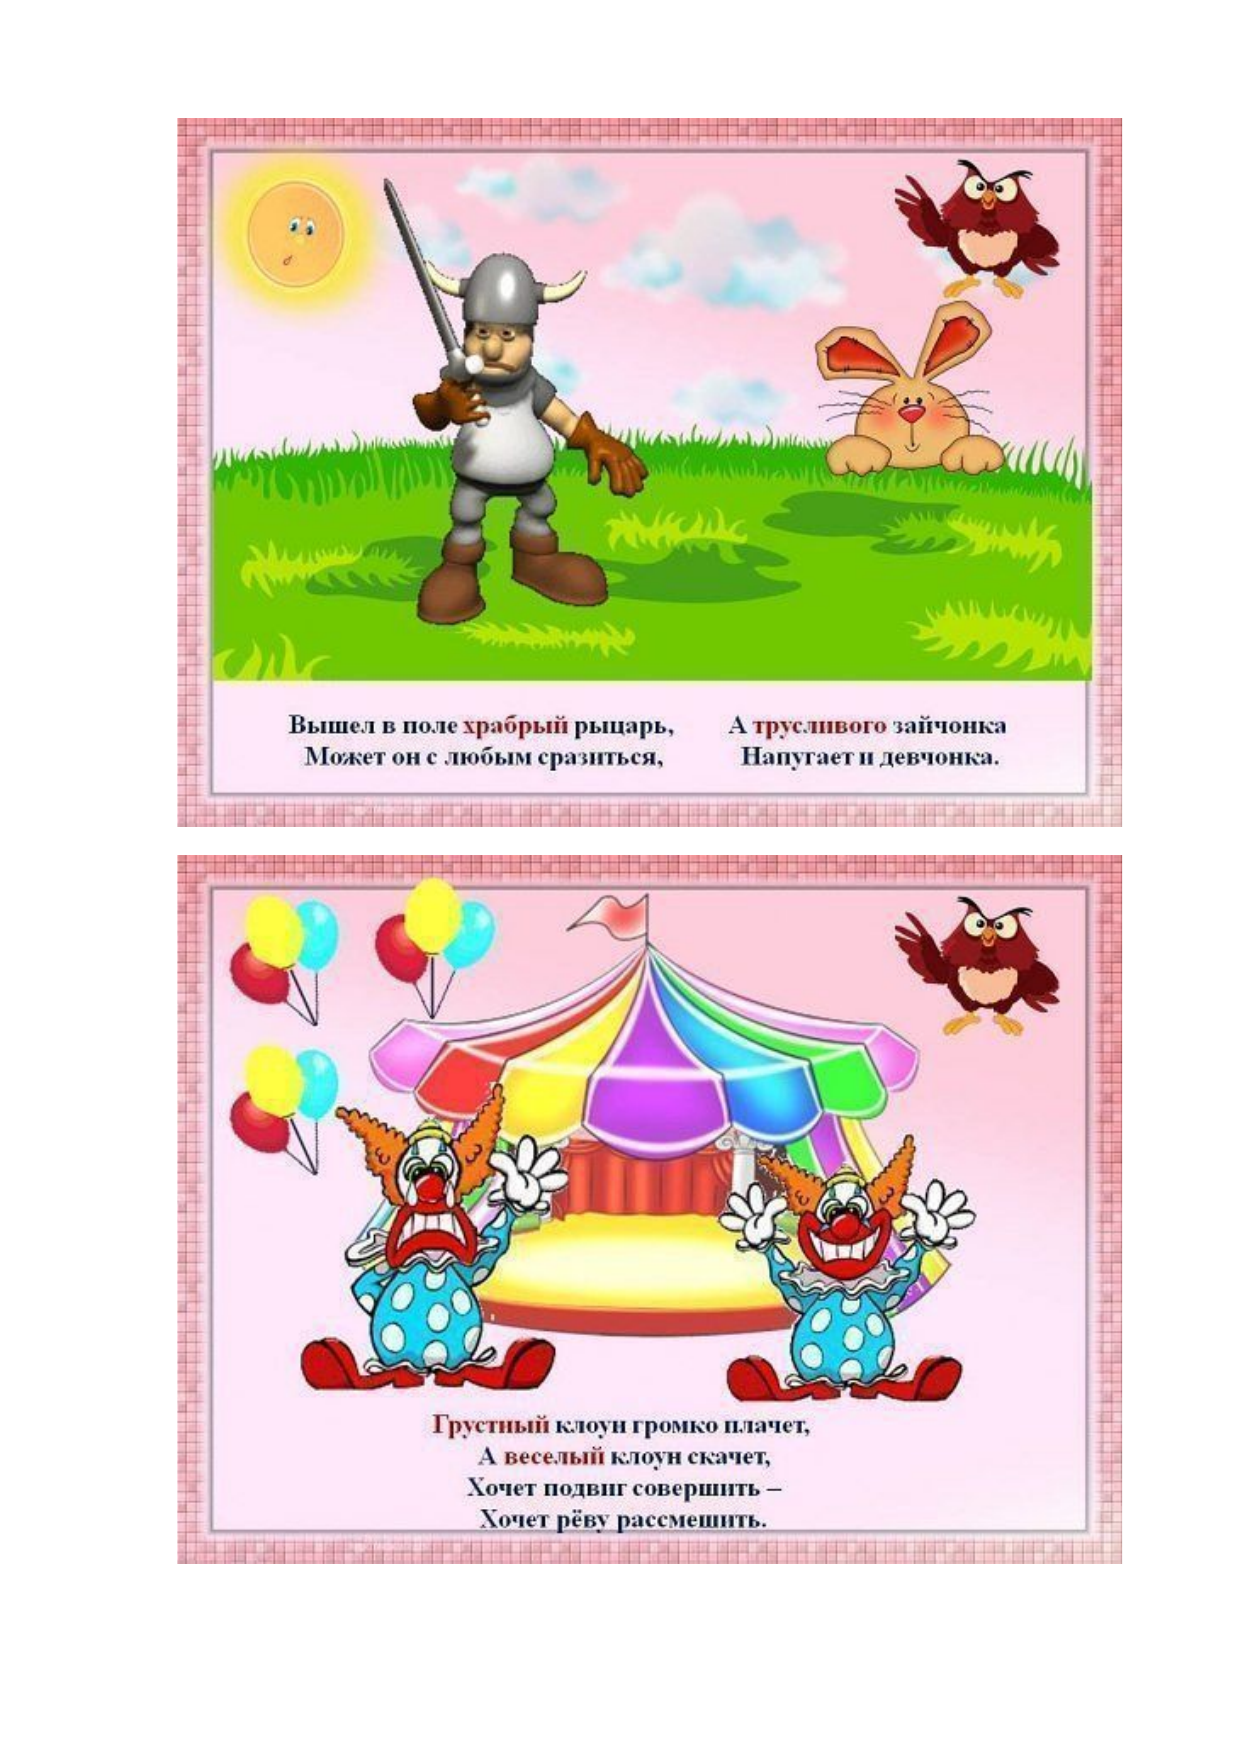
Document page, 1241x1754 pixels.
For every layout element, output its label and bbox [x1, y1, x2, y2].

picture [177, 855, 1123, 1564]
picture [177, 118, 1123, 827]
